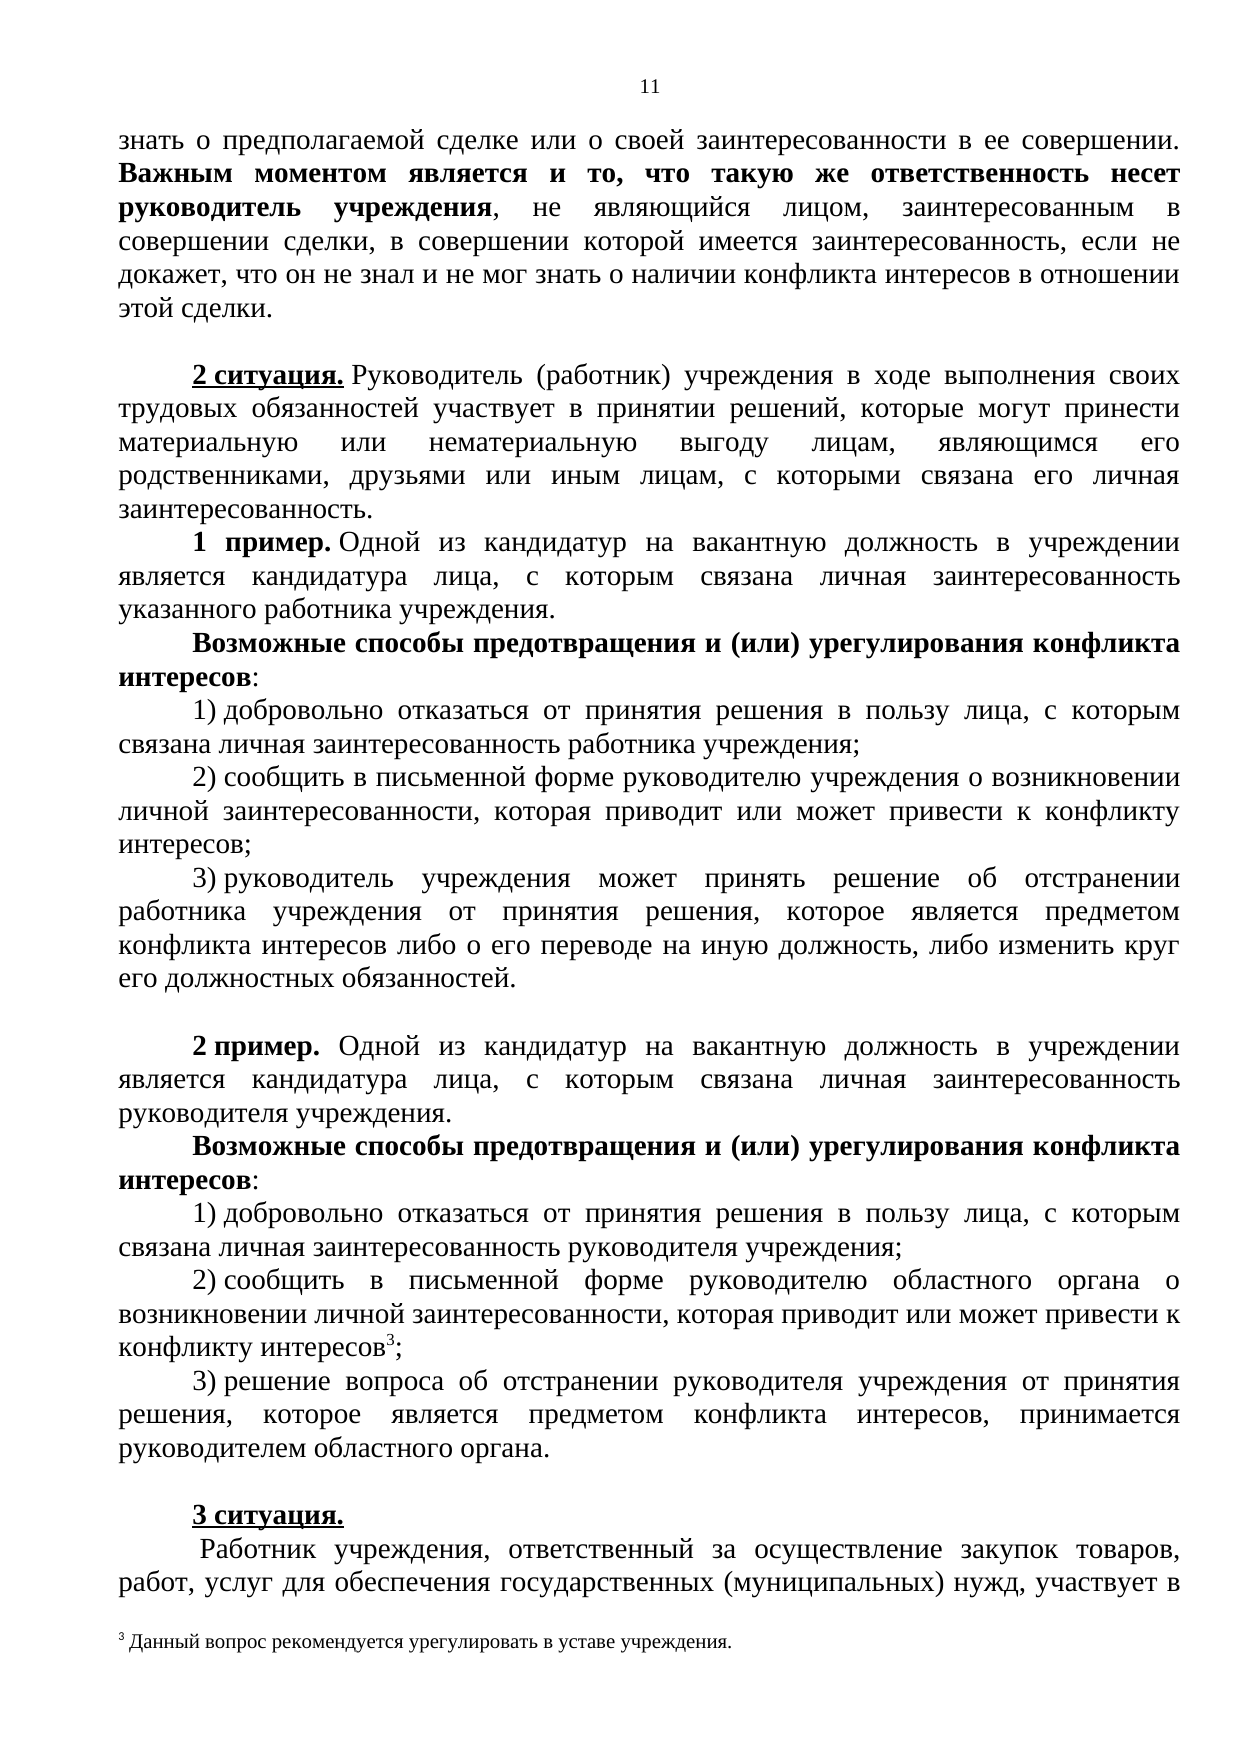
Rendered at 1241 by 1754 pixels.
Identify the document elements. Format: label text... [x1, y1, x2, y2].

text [118, 1531, 1181, 1598]
text Возможные способы предотвращения и (или) урегулирования конфликта интересов: [118, 1128, 1181, 1195]
text 2) сообщить в письменной форме руководителю областного органа о возникновении личной заинтересованности, которая приводит или может привести к конфликту интересов; [118, 1262, 1181, 1363]
text 2 ситуация. Руководитель (работник) учреждения в ходе выполнения своих трудовых обязанностей участвует в принятии решений, которые могут принести материальную или нематериальную выгоду лицам, являющимся его родственниками, друзьями или иным лицам, с которыми связана его личная заинтересованность. [118, 357, 1181, 524]
text Возможные способы предотвращения и (или) урегулирования конфликта интересов: [118, 625, 1181, 692]
text 2 пример. Одной из кандидатур на вакантную должность в учреждении является кандидатура лица, с которым связана личная заинтересованность руководителя учреждения. [118, 1028, 1181, 1128]
text 3) решение вопроса об отстранении руководителя учреждения от принятия решения, которое является предметом конфликта интересов, принимается руководителем областного органа. [118, 1363, 1181, 1464]
text 1 пример. Одной из кандидатур на вакантную должность в учреждении является кандидатура лица, с которым связана личная заинтересованность указанного работника учреждения. [118, 524, 1181, 625]
text 3) руководитель учреждения может принять решение об отстранении работника учреждения от принятия решения, которое является предметом конфликта интересов либо о его переводе на иную должность, либо изменить круг его должностных обязанностей. [118, 860, 1181, 994]
text 3 ситуация. [118, 1497, 1181, 1531]
text 1) добровольно отказаться от принятия решения в пользу лица, с которым связана личная заинтересованность руководителя учреждения; [118, 1195, 1181, 1262]
text 2) сообщить в письменной форме руководителю учреждения о возникновении личной заинтересованности, которая приводит или может привести к конфликту интересов; [118, 759, 1181, 860]
text 1) добровольно отказаться от принятия решения в пользу лица, с которым связана личная заинтересованность работника учреждения; [118, 692, 1181, 759]
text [118, 122, 1181, 323]
